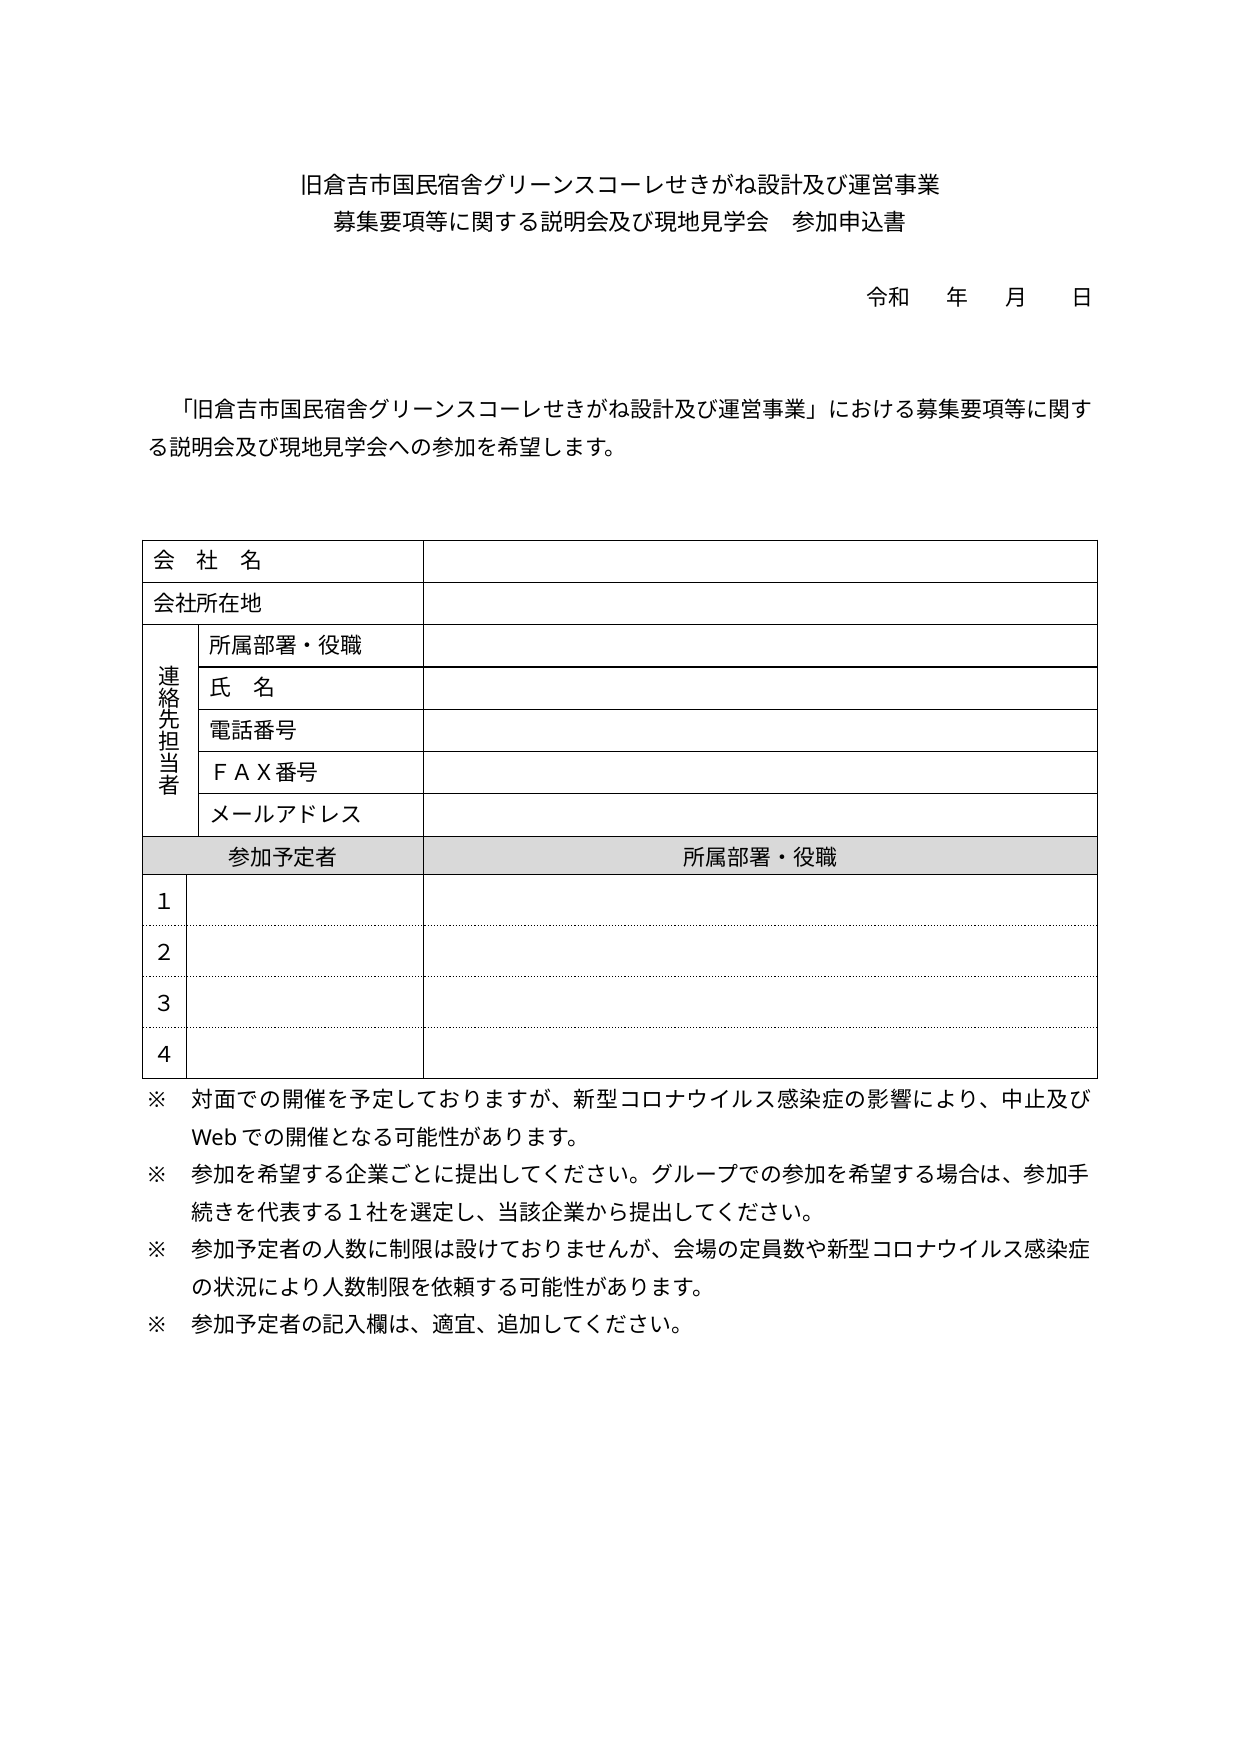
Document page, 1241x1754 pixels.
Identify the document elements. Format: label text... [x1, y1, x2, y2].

table_cell [424, 668, 1097, 709]
table_cell 氏 名 [199, 668, 423, 709]
text 募集要項等に関する説明会及び現地見学会 参加申込書 [148, 202, 1092, 239]
table_cell [424, 794, 1097, 836]
table_cell ４ [143, 1027, 186, 1078]
table_cell 連絡先担当者 [143, 625, 198, 836]
table_header 会 社 名 [143, 541, 423, 582]
table_cell １ [143, 875, 186, 925]
table_cell [424, 875, 1097, 925]
table_cell 会社所在地 [143, 583, 423, 624]
table_cell 所属部署・役職 [199, 625, 423, 666]
table_cell [187, 925, 423, 976]
table_cell [424, 710, 1097, 751]
text 「旧倉吉市国⺠宿舎グリーンスコーレせきがね設計及び運営事業」における募集要項等に関する説明会及び現地見学会への参加を希望します。 [148, 389, 1092, 464]
table_cell 所属部署・役職 [424, 837, 1097, 874]
list 対面での開催を予定しておりますが、新型コロナウイルス感染症の影響により、中止及びWebでの開催となる可能性があります。 [148, 1079, 1092, 1154]
text 旧倉吉市国⺠宿舎グリーンスコーレせきがね設計及び運営事業 [148, 164, 1092, 202]
table_cell [424, 976, 1097, 1027]
table_cell [187, 976, 423, 1027]
table_cell ＦＡＸ番号 [199, 752, 423, 793]
text 令和 年 月 日 [148, 277, 1092, 314]
table_header [424, 541, 1097, 582]
list 参加を希望する企業ごとに提出してください。グループでの参加を希望する場合は、参加手続きを代表する１社を選定し、当該企業から提出してください。 [148, 1154, 1092, 1229]
table_cell [187, 1027, 423, 1078]
table_cell [424, 925, 1097, 976]
list 参加予定者の人数に制限は設けておりませんが、会場の定員数や新型コロナウイルス感染症の状況により人数制限を依頼する可能性があります。 [148, 1229, 1092, 1304]
table_cell [424, 625, 1097, 666]
table_cell 電話番号 [199, 710, 423, 751]
table_cell [424, 1027, 1097, 1078]
table_cell 参加予定者 [143, 837, 423, 874]
table_cell [424, 752, 1097, 793]
table_cell ２ [143, 925, 186, 976]
table_cell メールアドレス [199, 794, 423, 836]
list 参加予定者の記入欄は、適宜、追加してください。 [148, 1304, 1092, 1342]
table_cell ３ [143, 976, 186, 1027]
table_cell [424, 583, 1097, 624]
table_cell [187, 875, 423, 925]
